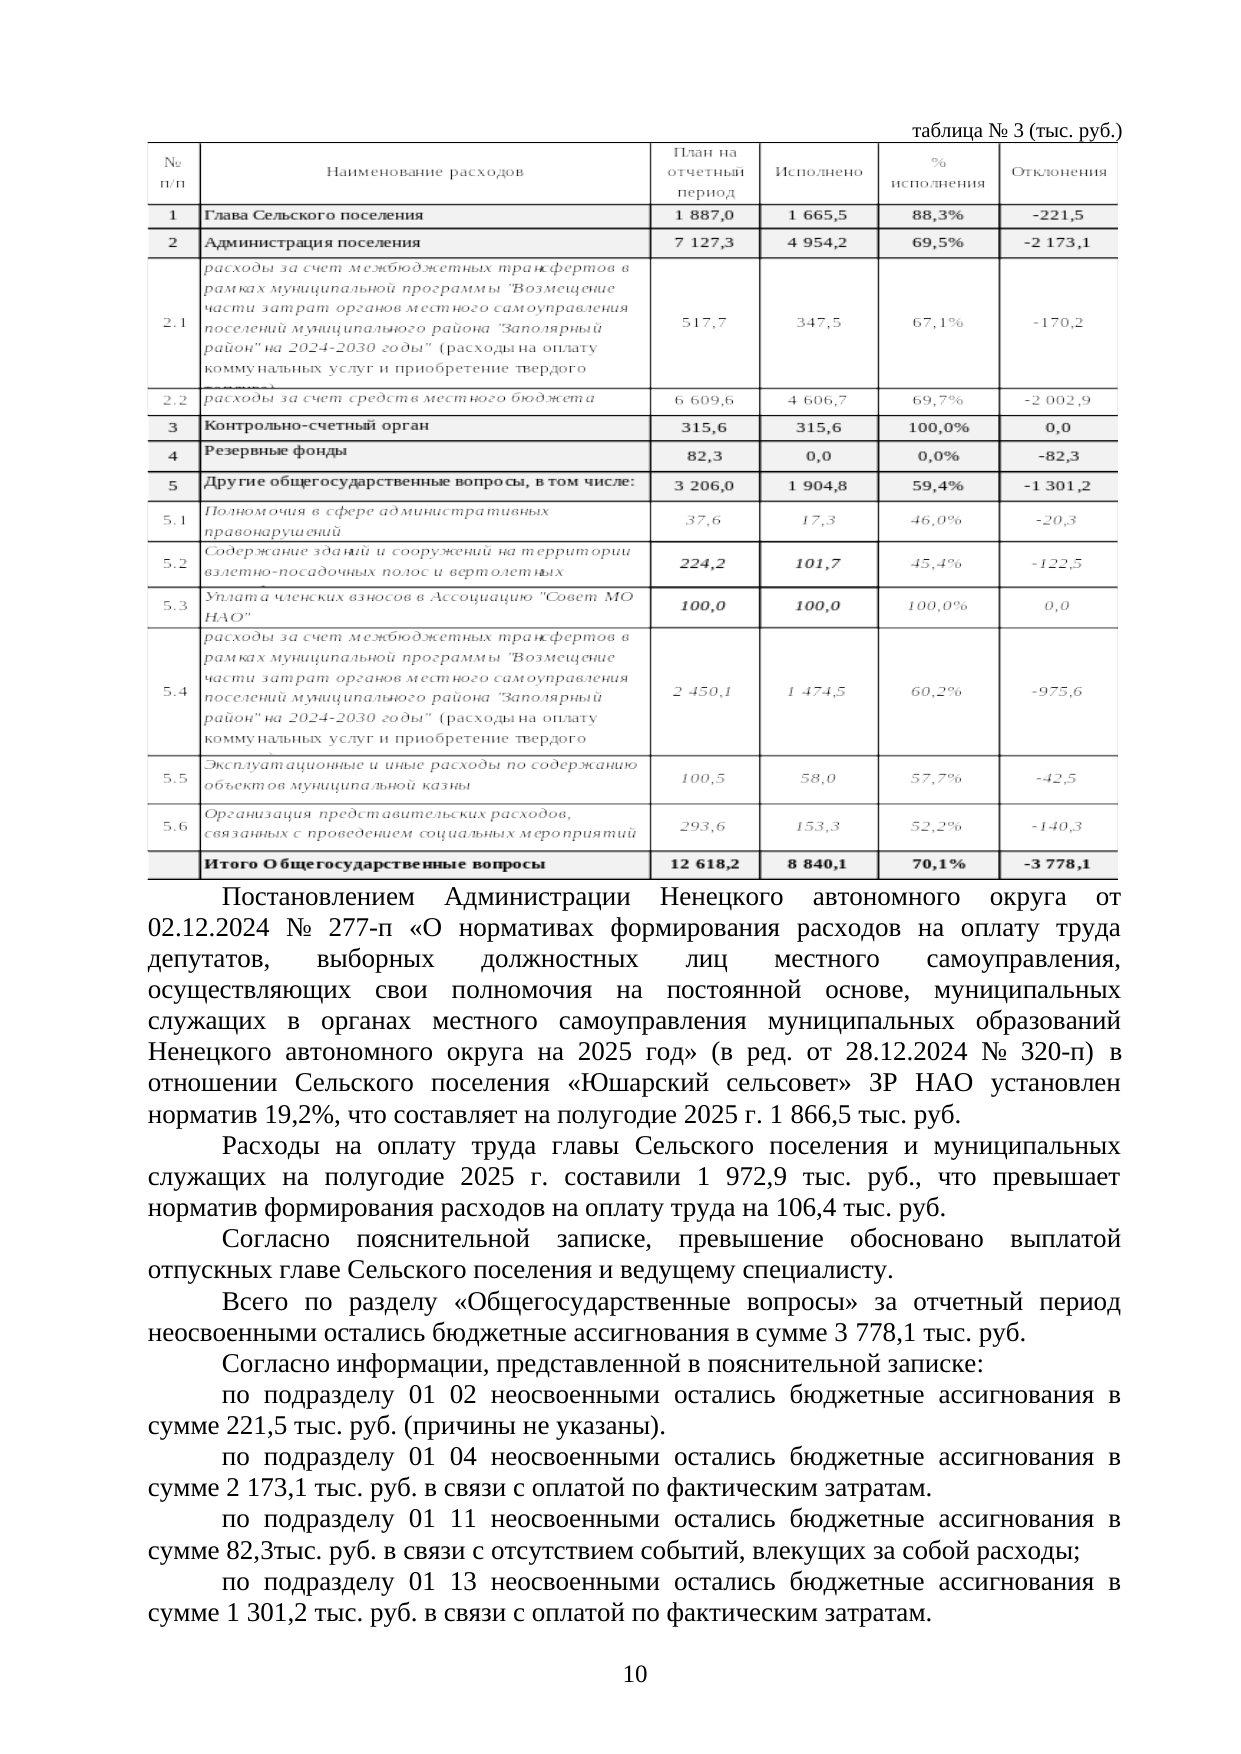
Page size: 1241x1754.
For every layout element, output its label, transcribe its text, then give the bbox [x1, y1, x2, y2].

text по подразделу 01 11 неосвоенными остались бюджетные ассигнования в сумме 82,3тыс. руб. в связи с отсутствием событий, влекущих за собой расходы; [148, 1503, 1122, 1565]
text Согласно информации, представленной в пояснительной записке: [148, 1347, 1122, 1378]
text по подразделу 01 13 неосвоенными остались бюджетные ассигнования в сумме 1 301,2 тыс. руб. в связи с оплатой по фактическим затратам. [148, 1565, 1122, 1627]
text Расходы на оплату труда главы Сельского поселения и муниципальных служащих на полугодие 2025 г. составили 1 972,9 тыс. руб., что превышает норматив формирования расходов на оплату труда на 106,4 тыс. руб. [148, 1129, 1122, 1222]
text Постановлением Администрации Ненецкого автономного округа от 02.12.2024 № 277-п «О нормативах формирования расходов на оплату труда депутатов, выборных должностных лиц местного самоуправления, осуществляющих свои полномочия на постоянной основе, муниципальных служащих в органах местного самоуправления муниципальных образований Ненецкого автономного округа на 2025 год» (в ред. от 28.12.2024 № 320-п) в отношении Сельского поселения «Юшарский сельсовет» ЗР НАО установлен норматив 19,2%, что составляет на полугодие 2025 г. 1 866,5 тыс. руб. [148, 880, 1122, 1129]
text Всего по разделу «Общегосударственные вопросы» за отчетный период неосвоенными остались бюджетные ассигнования в сумме 3 778,1 тыс. руб. [148, 1284, 1122, 1347]
text по подразделу 01 02 неосвоенными остались бюджетные ассигнования в сумме 221,5 тыс. руб. (причины не указаны). [148, 1378, 1122, 1440]
text Согласно пояснительной записке, превышение обосновано выплатой отпускных главе Сельского поселения и ведущему специалисту. [148, 1222, 1122, 1284]
text таблица № 3 (тыс. руб.) [148, 118, 1122, 142]
text по подразделу 01 04 неосвоенными остались бюджетные ассигнования в сумме 2 173,1 тыс. руб. в связи с оплатой по фактическим затратам. [148, 1440, 1122, 1503]
